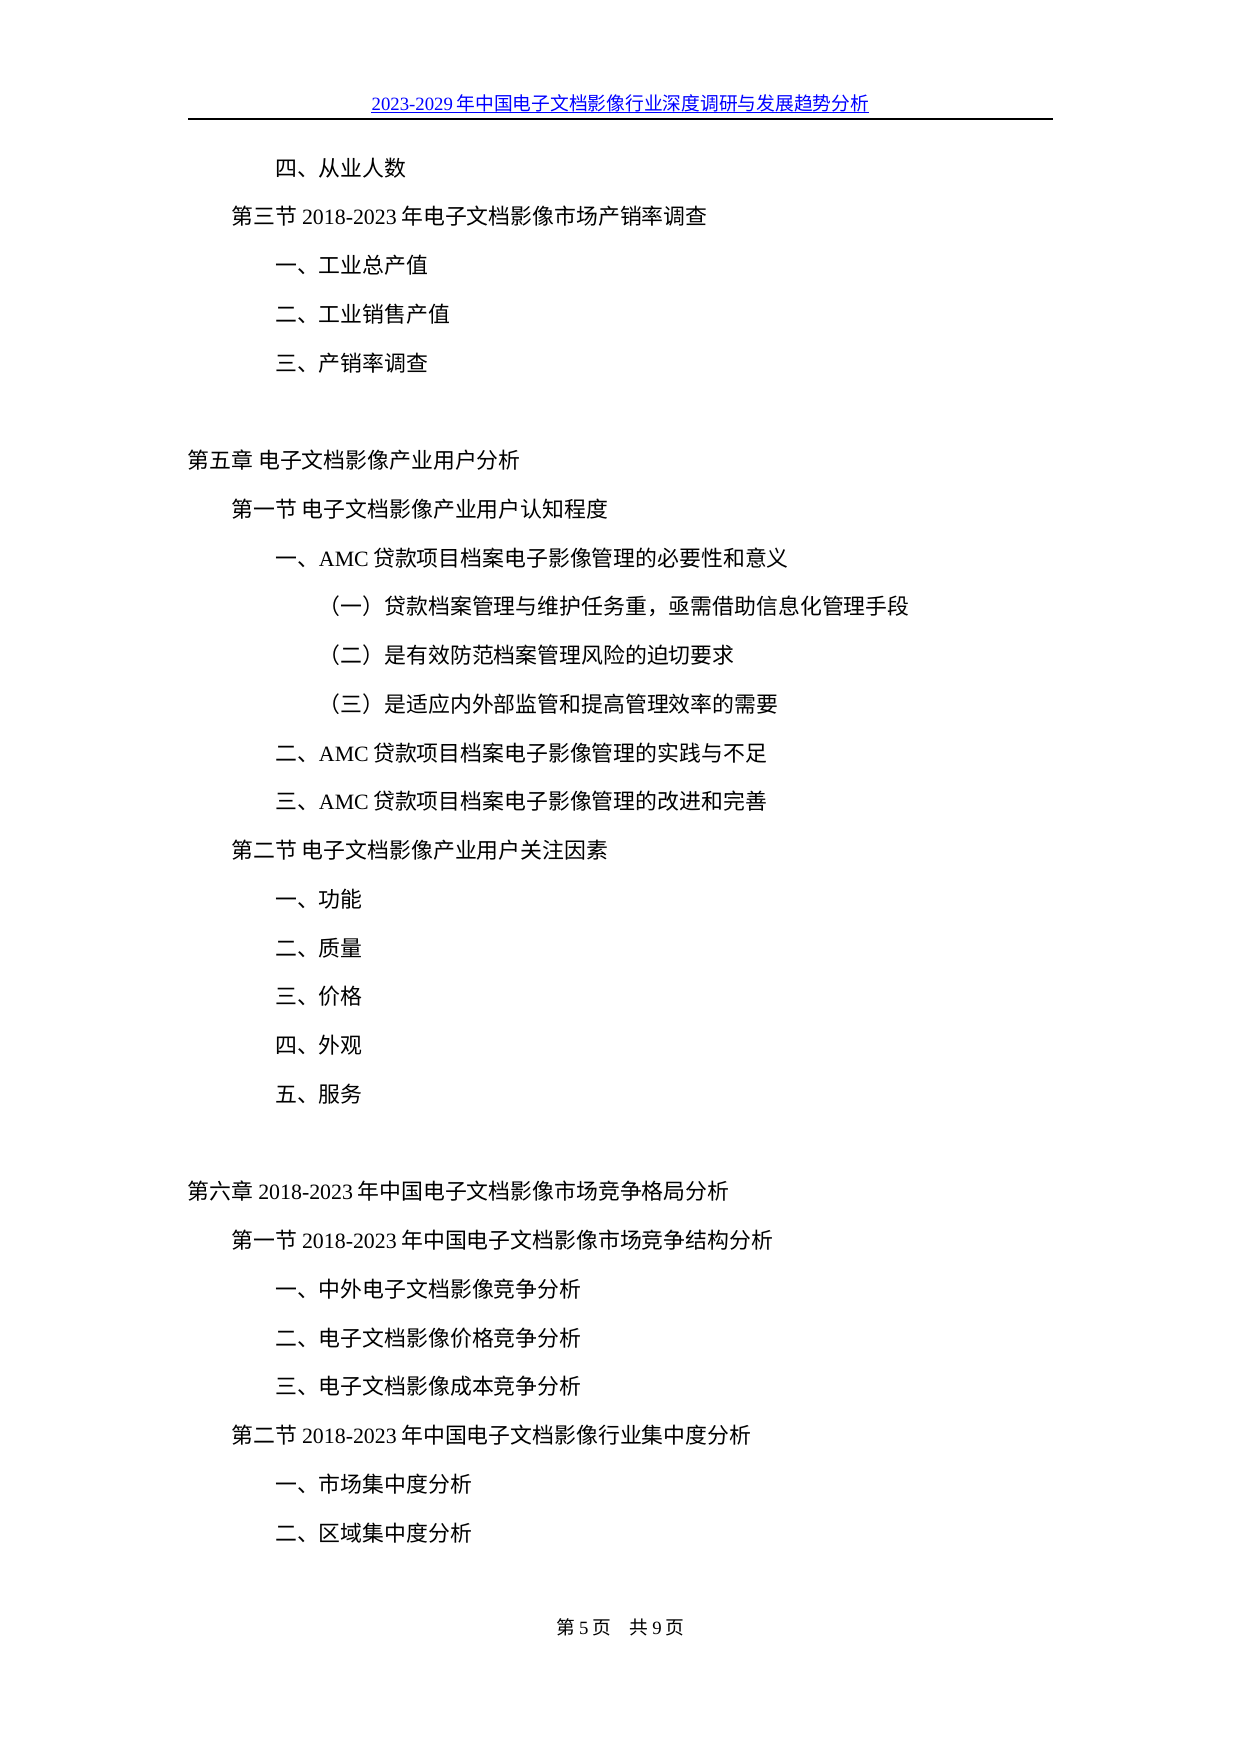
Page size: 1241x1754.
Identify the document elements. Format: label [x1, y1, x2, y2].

text [187, 150, 1053, 1548]
